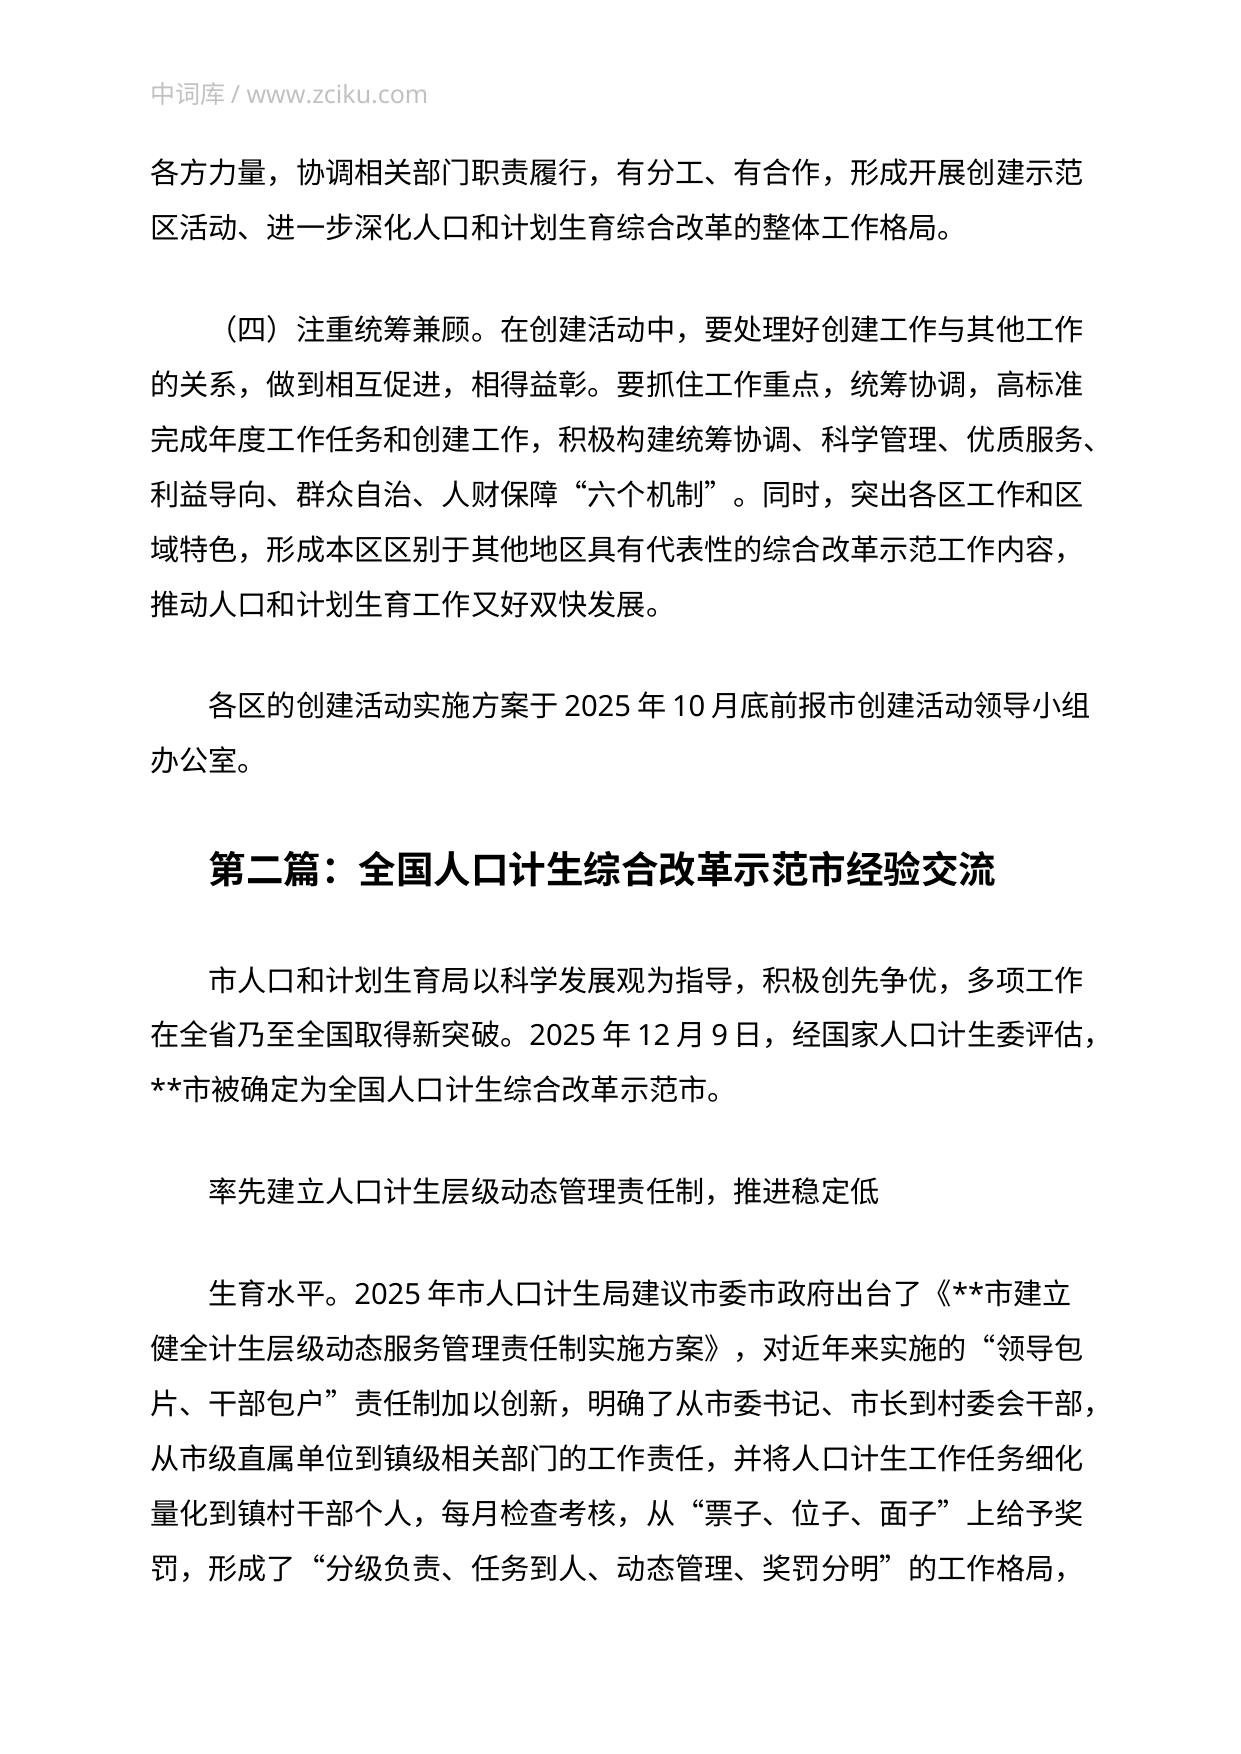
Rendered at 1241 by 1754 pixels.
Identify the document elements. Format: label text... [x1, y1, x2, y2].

text 率先建立人口计生层级动态管理责任制，推进稳定低 [150, 1169, 1090, 1211]
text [150, 1271, 1090, 1588]
text （四）注重统筹兼顾。在创建活动中，要处理好创建工作与其他工作的关系，做到相互促进，相得益彰。要抓住工作重点，统筹协调，高标准完成年度工作任务和创建工作，积极构建统筹协调、科学管理、优质服务、利益导向、群众自治、人财保障“六个机制”。同时，突出各区工作和区域特色，形成本区区别于其他地区具有代表性的综合改革示范工作内容，推动人口和计划生育工作又好双快发展。 [150, 307, 1090, 623]
text 市人口和计划生育局以科学发展观为指导，积极创先争优，多项工作在全省乃至全国取得新突破。2025年12月9日，经国家人口计生委评估，**市被确定为全国人口计生综合改革示范市。 [150, 957, 1090, 1109]
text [150, 150, 1090, 247]
text 第二篇：全国人口计生综合改革示范市经验交流 [150, 840, 1090, 894]
text 各区的创建活动实施方案于2025年10月底前报市创建活动领导小组办公室。 [150, 683, 1090, 780]
